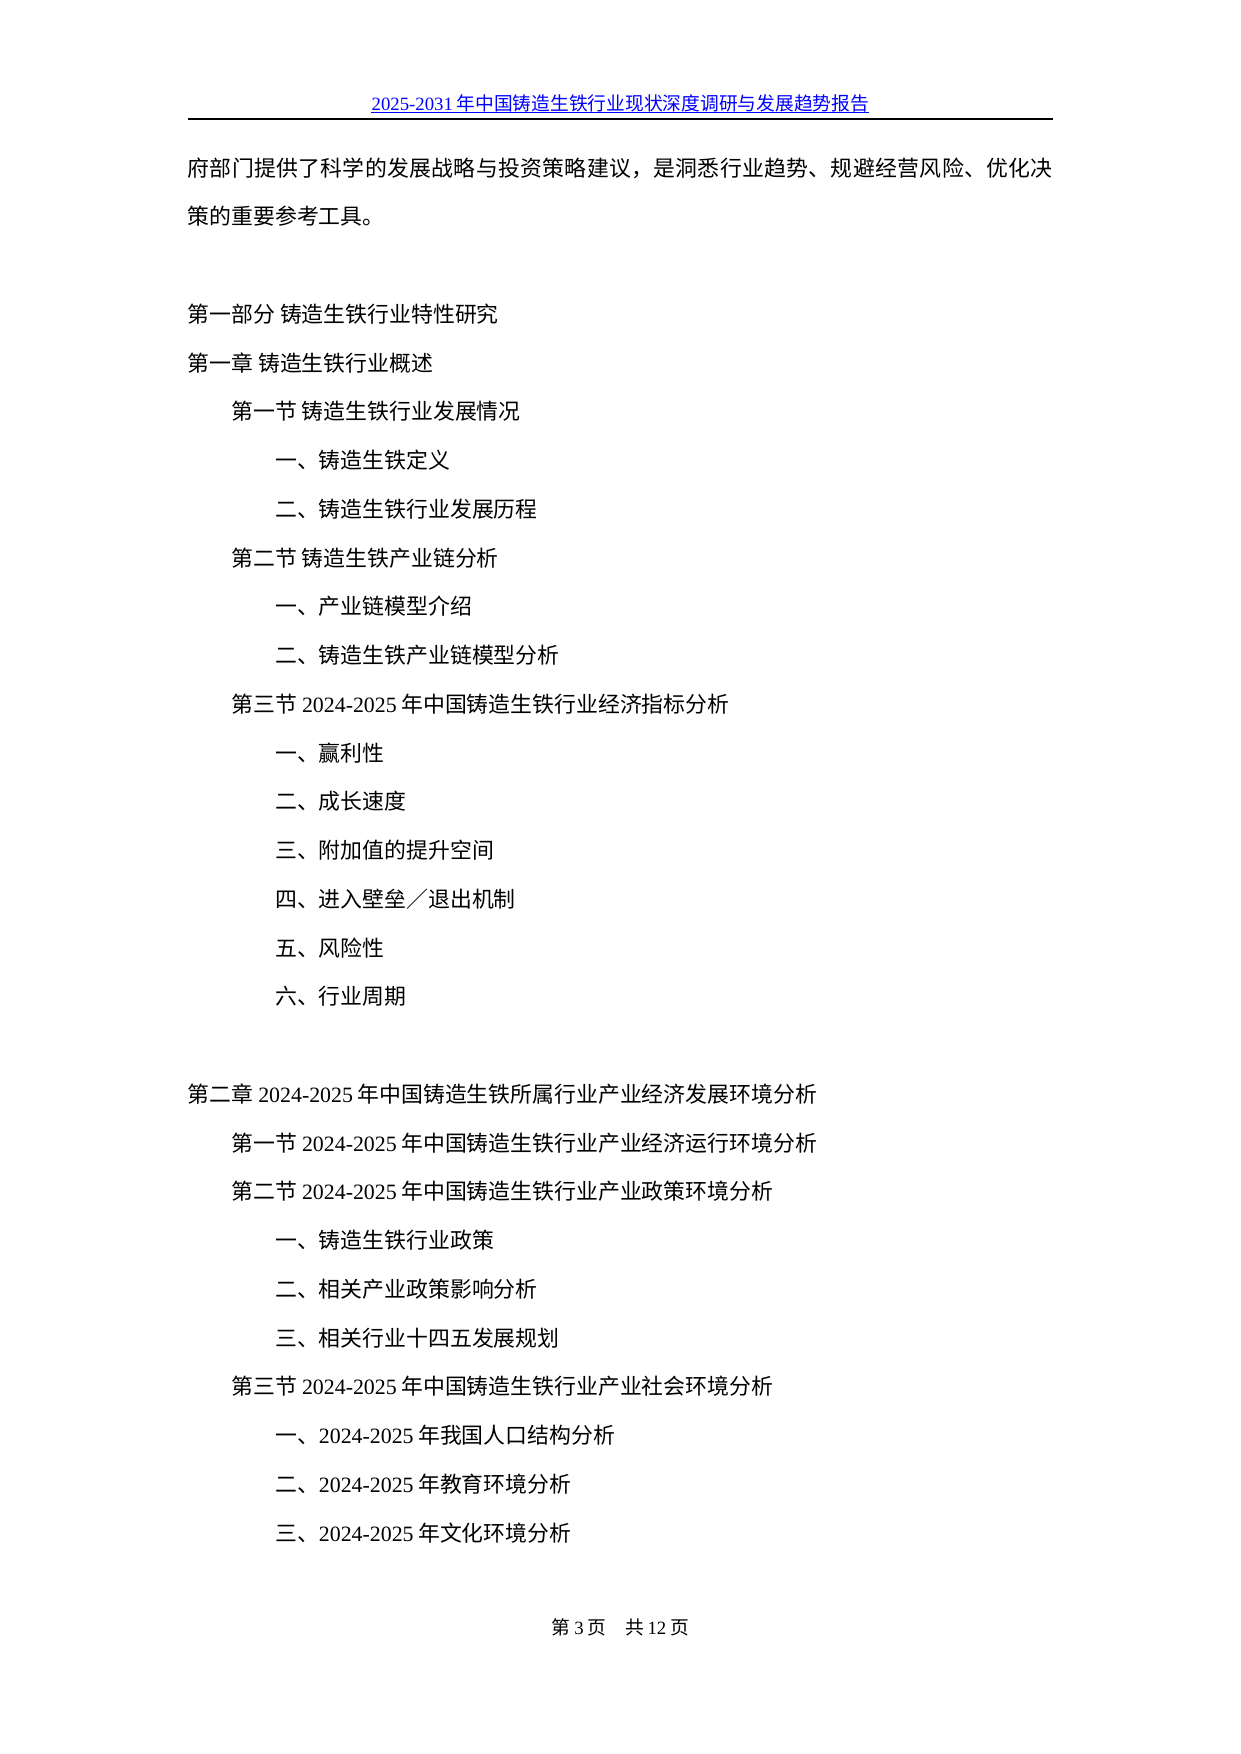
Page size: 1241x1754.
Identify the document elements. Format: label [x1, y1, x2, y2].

text [187, 150, 1053, 1548]
